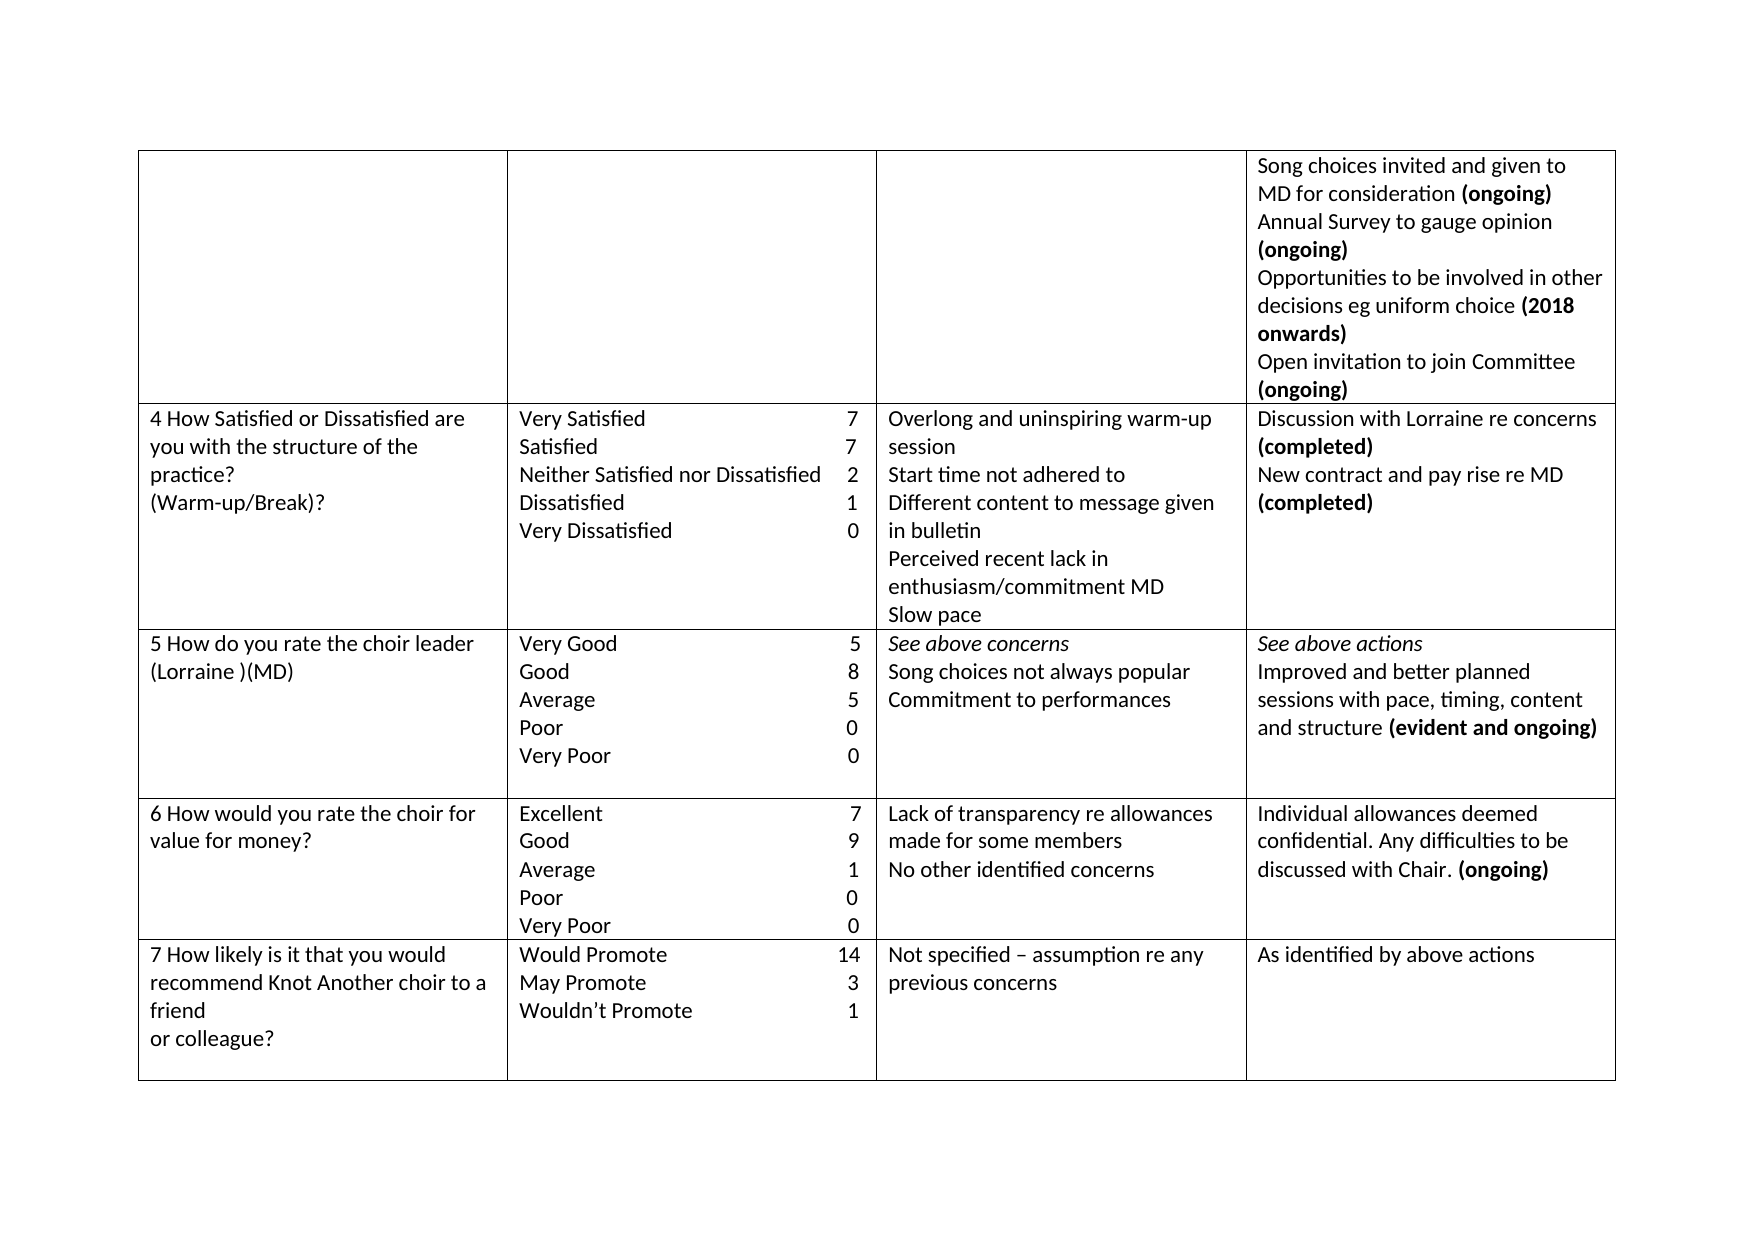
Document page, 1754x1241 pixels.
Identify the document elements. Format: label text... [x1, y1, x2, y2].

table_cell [508, 151, 876, 403]
table_cell Discussion with Lorraine re concerns (completed) New contract and pay rise re MD (completed) [1247, 404, 1615, 628]
table_cell Individual allowances deemed confidential. Any difficulties to be discussed with Chair. (ongoing) [1247, 799, 1615, 939]
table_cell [139, 940, 507, 1080]
table_cell Very Good 5 Good 8 Average 5 Poor 0 Very Poor 0 [508, 630, 876, 798]
table_cell See above actions Improved and better planned sessions with pace, timing, content and structure (evident and ongoing) [1247, 630, 1615, 798]
table_cell 6 How would you rate the choir for value for money? [139, 799, 507, 939]
table_cell See above concerns Song choices not always popular Commitment to performances [877, 630, 1246, 798]
table_cell 5 How do you rate the choir leader (Lorraine )(MD) [139, 630, 507, 798]
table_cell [877, 940, 1246, 1080]
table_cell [1247, 151, 1615, 403]
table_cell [139, 151, 507, 403]
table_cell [508, 940, 876, 1080]
table_cell Very Satisfied 7 Satisfied 7 Neither Satisfied nor Dissatisfied 2 Dissatisfied 1 Very Dissatisfied 0 [508, 404, 876, 628]
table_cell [877, 151, 1246, 403]
table_cell Lack of transparency re allowances made for some members No other identified concerns [877, 799, 1246, 939]
table_cell Excellent 7 Good 9 Average 1 Poor 0 Very Poor 0 [508, 799, 876, 939]
table_cell Overlong and uninspiring warm-up session Start time not adhered to Different content to message given in bulletin Perceived recent lack in enthusiasm/commitment MD Slow pace [877, 404, 1246, 628]
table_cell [1247, 940, 1615, 1080]
table_cell 4 How Satisfied or Dissatisfied are you with the structure of the practice? (Warm-up/Break)? [139, 404, 507, 628]
